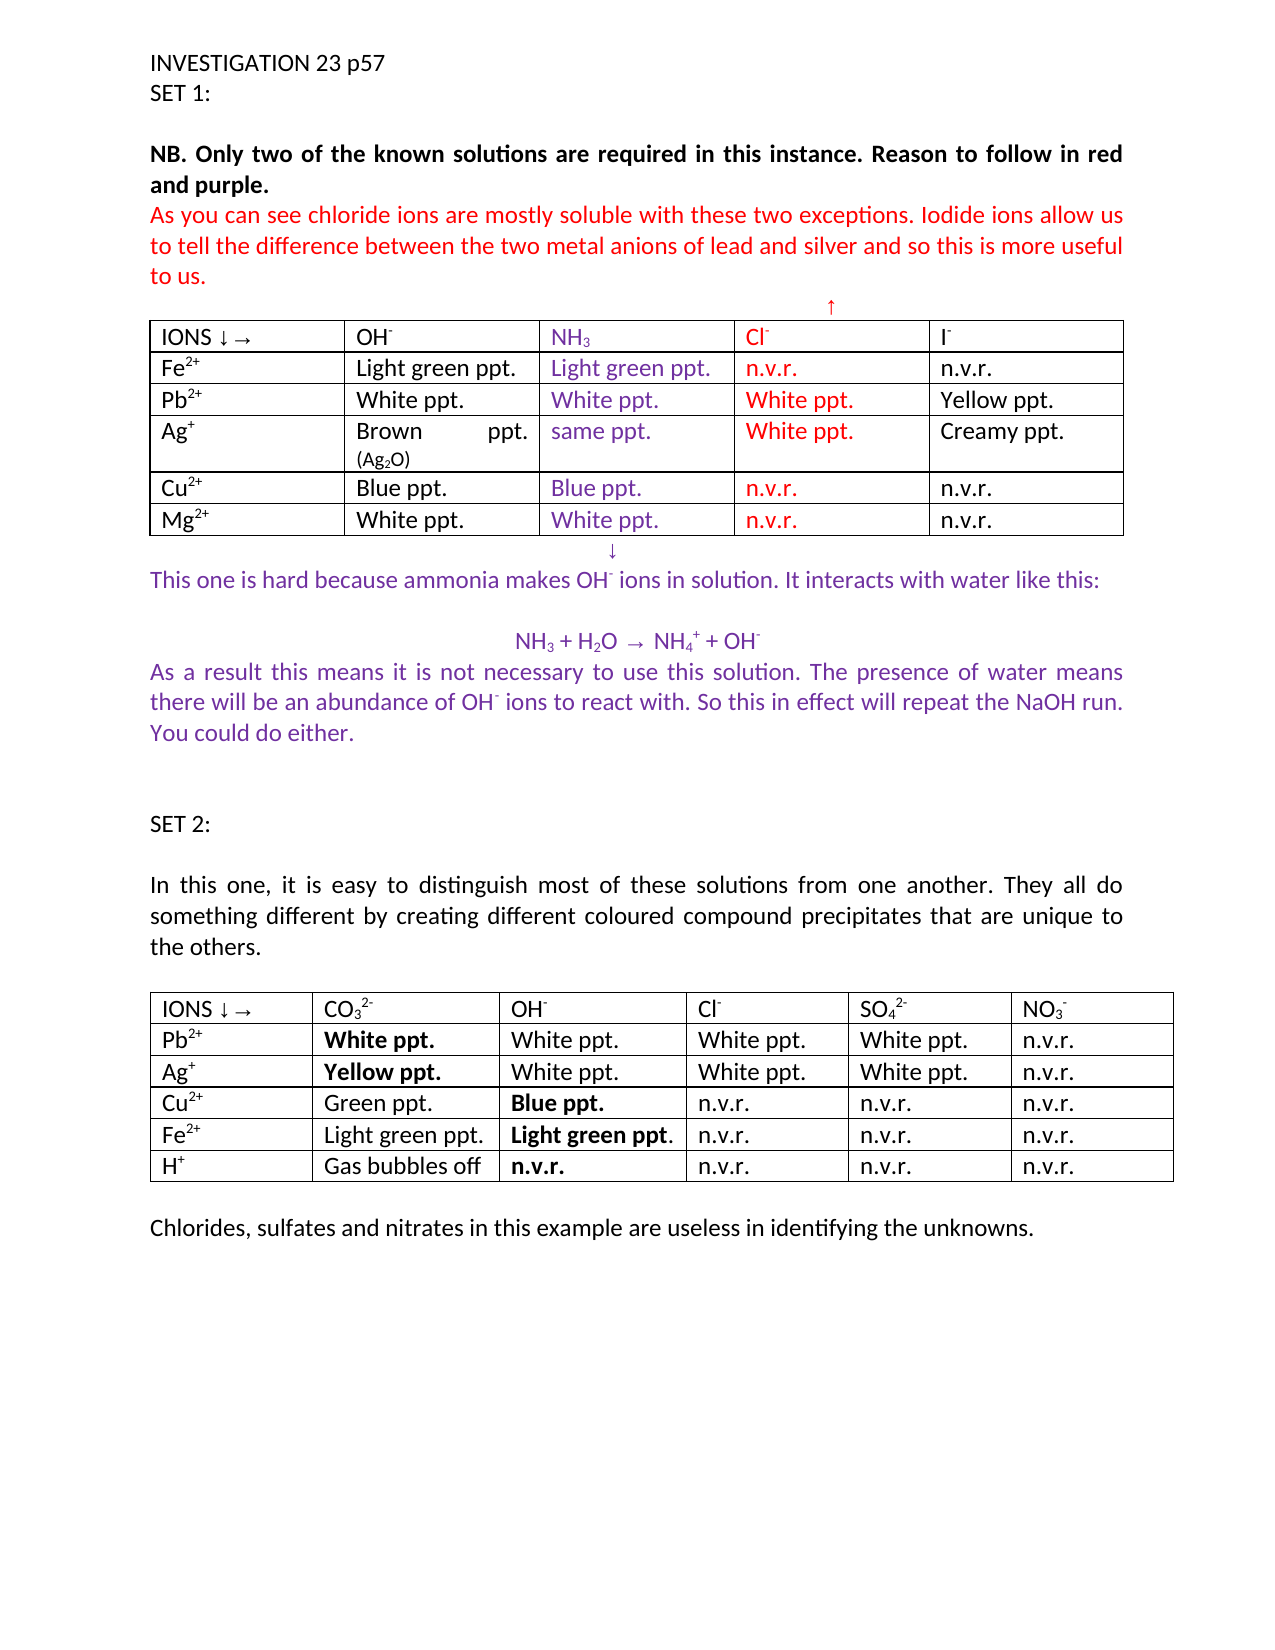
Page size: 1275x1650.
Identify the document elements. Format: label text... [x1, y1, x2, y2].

table_cell n.v.r. [849, 1119, 1011, 1149]
table_cell Light green ppt. [500, 1119, 686, 1149]
table_cell Fe2+ [151, 1119, 312, 1149]
table_cell White ppt. [849, 1024, 1011, 1055]
table_cell n.v.r. [849, 1151, 1011, 1181]
text ↓ [525, 536, 1125, 564]
table_cell Blue ppt. [345, 473, 539, 503]
text SET 2: [150, 808, 1125, 839]
text ↑ [150, 291, 1125, 320]
table_cell n.v.r. [687, 1088, 848, 1118]
table_cell White ppt. [313, 1024, 499, 1055]
table_cell n.v.r. [735, 504, 929, 534]
table_cell Gas bubbles off [313, 1151, 499, 1181]
table_cell n.v.r. [1012, 1088, 1173, 1118]
table_cell Blue ppt. [540, 473, 734, 503]
table_cell n.v.r. [1012, 1056, 1173, 1086]
table_header IONS ↓→ [151, 993, 312, 1023]
table_header OH- [345, 321, 539, 351]
text INVESTIGATION 23 p57 [150, 47, 1125, 77]
text NB. Only two of the known solutions are required in this instance. Reason to follow in red and purple. [150, 138, 1125, 199]
table_cell n.v.r. [930, 473, 1123, 503]
table_header SO42- [849, 993, 1011, 1023]
table_header NH3 [540, 321, 734, 351]
table_cell n.v.r. [500, 1151, 686, 1181]
table_cell Light green ppt. [540, 353, 734, 383]
table_header IONS ↓→ [151, 321, 344, 351]
table_cell n.v.r. [687, 1119, 848, 1149]
text This one is hard because ammonia makes OH- ions in solution. It interacts with water like this: [150, 564, 1125, 595]
table_cell n.v.r. [735, 473, 929, 503]
table_cell Mg2+ [151, 504, 344, 534]
table_cell White ppt. [345, 504, 539, 534]
table_cell same ppt. [540, 416, 734, 471]
table_cell White ppt. [735, 384, 929, 414]
table_cell n.v.r. [1012, 1024, 1173, 1055]
table_cell White ppt. [500, 1024, 686, 1055]
table_cell White ppt. [849, 1056, 1011, 1086]
table_cell Brown ppt. (Ag2O) [345, 416, 539, 471]
table_cell Yellow ppt. [313, 1056, 499, 1086]
table_header CO32- [313, 993, 499, 1023]
table_cell Cu2+ [151, 1088, 312, 1118]
text As you can see chloride ions are mostly soluble with these two exceptions. Iodide ions allow us to tell the difference between the two metal anions of lead and silver and so this is more useful to us. [150, 199, 1125, 291]
table_header NO3- [1012, 993, 1173, 1023]
table_cell Creamy ppt. [930, 416, 1123, 471]
table_cell n.v.r. [687, 1151, 848, 1181]
text As a result this means it is not necessary to use this solution. The presence of water means there will be an abundance of OH- ions to react with. So this in effect will repeat the NaOH run. You could do either. [150, 656, 1125, 747]
table_cell White ppt. [500, 1056, 686, 1086]
table_cell Ag+ [151, 1056, 312, 1086]
text NH3 + H2O → NH4+ + OH- [150, 625, 1125, 656]
table_cell Pb2+ [151, 1024, 312, 1055]
table_header Cl- [735, 321, 929, 351]
table_cell n.v.r. [930, 353, 1123, 383]
table_header Cl- [687, 993, 848, 1023]
table_header I- [930, 321, 1123, 351]
text SET 1: [150, 77, 1125, 108]
table_cell White ppt. [687, 1024, 848, 1055]
table_cell n.v.r. [930, 504, 1123, 534]
table_cell n.v.r. [1012, 1151, 1173, 1181]
table_cell H+ [151, 1151, 312, 1181]
text Chlorides, sulfates and nitrates in this example are useless in identifying the unknowns. [150, 1213, 1125, 1243]
table_cell Cu2+ [151, 473, 344, 503]
table_cell White ppt. [345, 384, 539, 414]
table_cell Yellow ppt. [930, 384, 1123, 414]
table_cell White ppt. [540, 384, 734, 414]
text In this one, it is easy to distinguish most of these solutions from one another. They all do something different by creating different coloured compound precipitates that are unique to the others. [150, 869, 1125, 961]
table_cell Fe2+ [151, 353, 344, 383]
table_cell n.v.r. [1012, 1119, 1173, 1149]
table_cell Ag+ [151, 416, 344, 471]
table_cell Light green ppt. [345, 353, 539, 383]
table_cell White ppt. [687, 1056, 848, 1086]
table_cell Blue ppt. [500, 1088, 686, 1118]
table_cell n.v.r. [849, 1088, 1011, 1118]
table_header OH- [500, 993, 686, 1023]
table_cell Pb2+ [151, 384, 344, 414]
table_cell White ppt. [735, 416, 929, 471]
table_cell n.v.r. [735, 353, 929, 383]
table_cell Light green ppt. [313, 1119, 499, 1149]
table_cell Green ppt. [313, 1088, 499, 1118]
table_cell White ppt. [540, 504, 734, 534]
